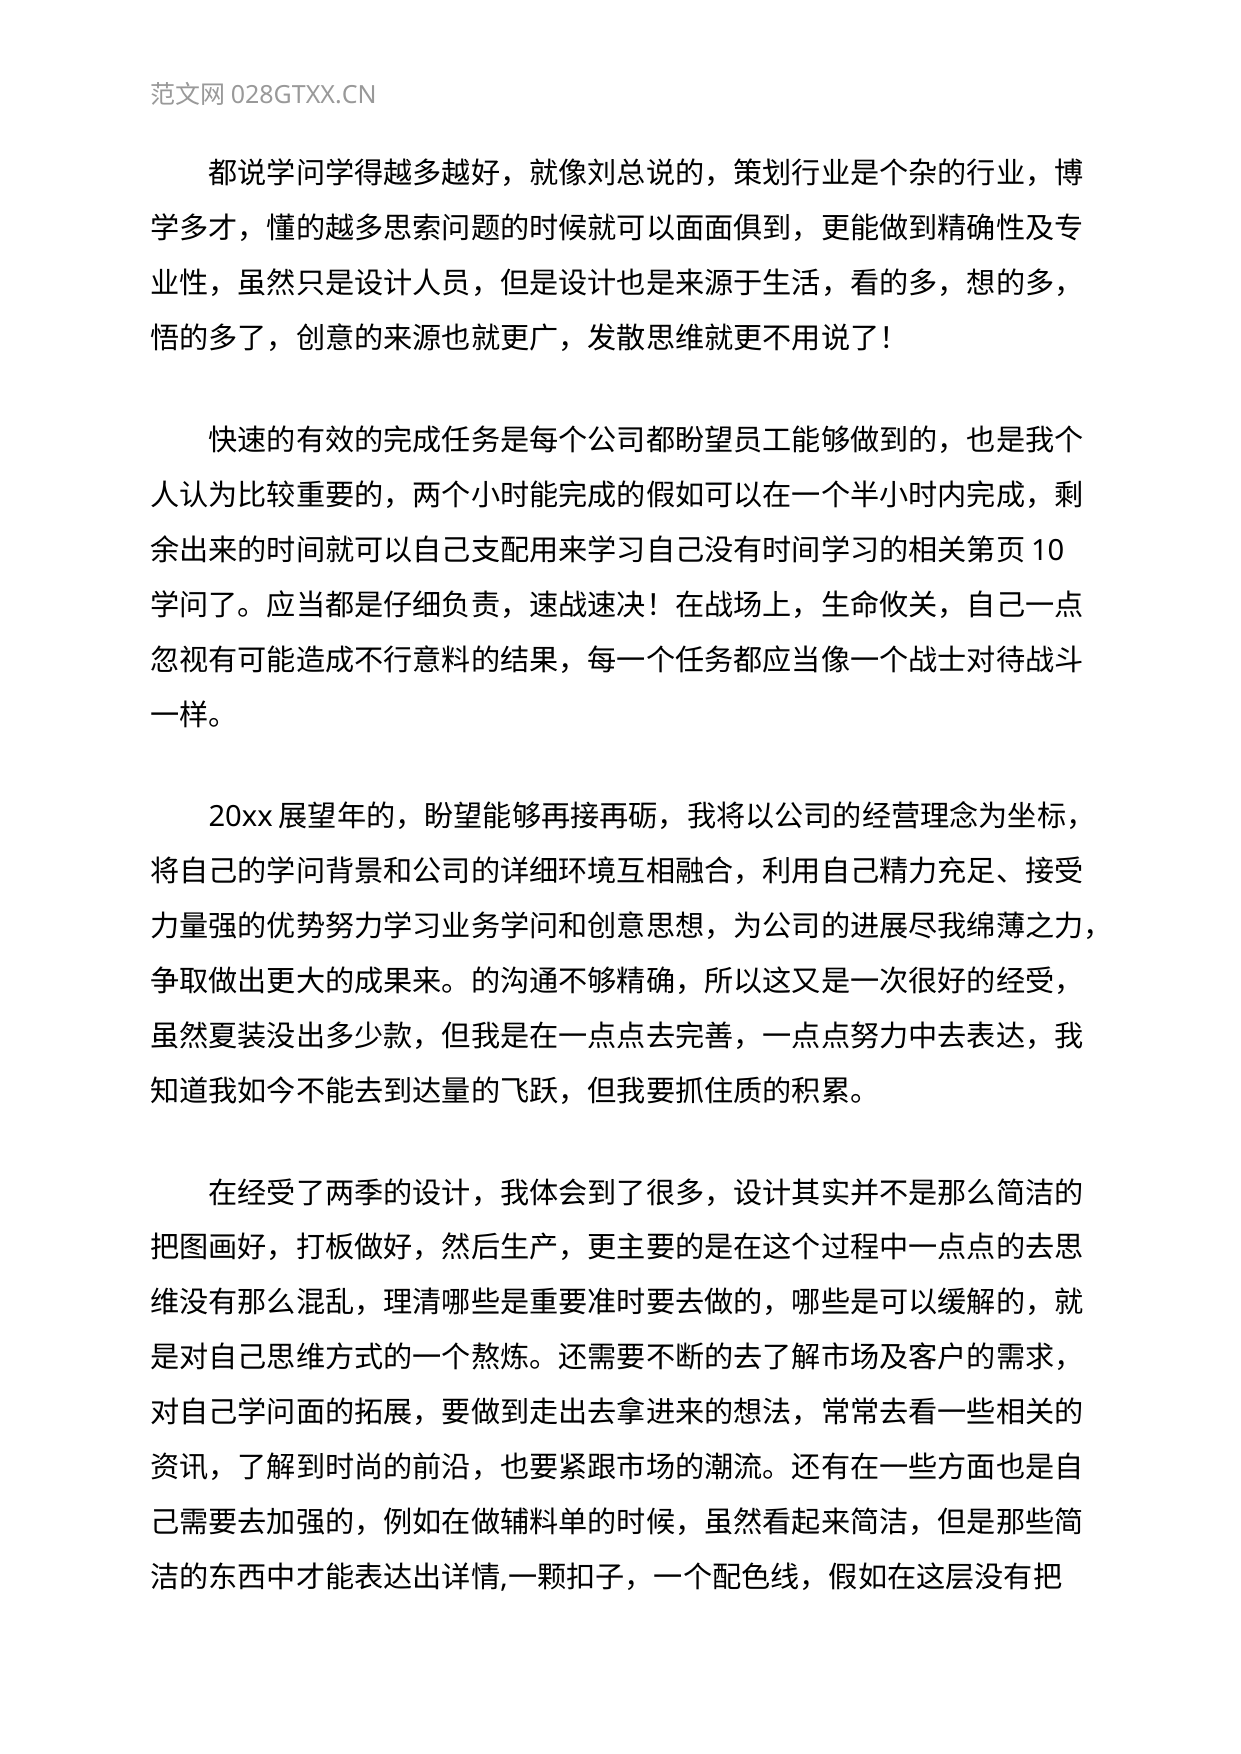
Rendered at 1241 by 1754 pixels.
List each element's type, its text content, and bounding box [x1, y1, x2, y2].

text 快速的有效的完成任务是每个公司都盼望员工能够做到的，也是我个人认为比较重要的，两个小时能完成的假如可以在一个半小时内完成，剩余出来的时间就可以自己支配用来学习自己没有时间学习的相关第页10学问了。应当都是仔细负责，速战速决！在战场上，生命攸关，自己一点忽视有可能造成不行意料的结果，每一个任务都应当像一个战士对待战斗一样。 [150, 416, 1090, 733]
text 20xx展望年的，盼望能够再接再砺，我将以公司的经营理念为坐标，将自己的学问背景和公司的详细环境互相融合，利用自己精力充足、接受力量强的优势努力学习业务学问和创意思想，为公司的进展尽我绵薄之力，争取做出更大的成果来。的沟通不够精确，所以这又是一次很好的经受，虽然夏装没出多少款，但我是在一点点去完善，一点点努力中去表达，我知道我如今不能去到达量的飞跃，但我要抓住质的积累。 [150, 793, 1090, 1110]
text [150, 1169, 1090, 1596]
text 都说学问学得越多越好，就像刘总说的，策划行业是个杂的行业，博学多才，懂的越多思索问题的时候就可以面面俱到，更能做到精确性及专业性，虽然只是设计人员，但是设计也是来源于生活，看的多，想的多，悟的多了，创意的来源也就更广，发散思维就更不用说了！ [150, 150, 1090, 357]
